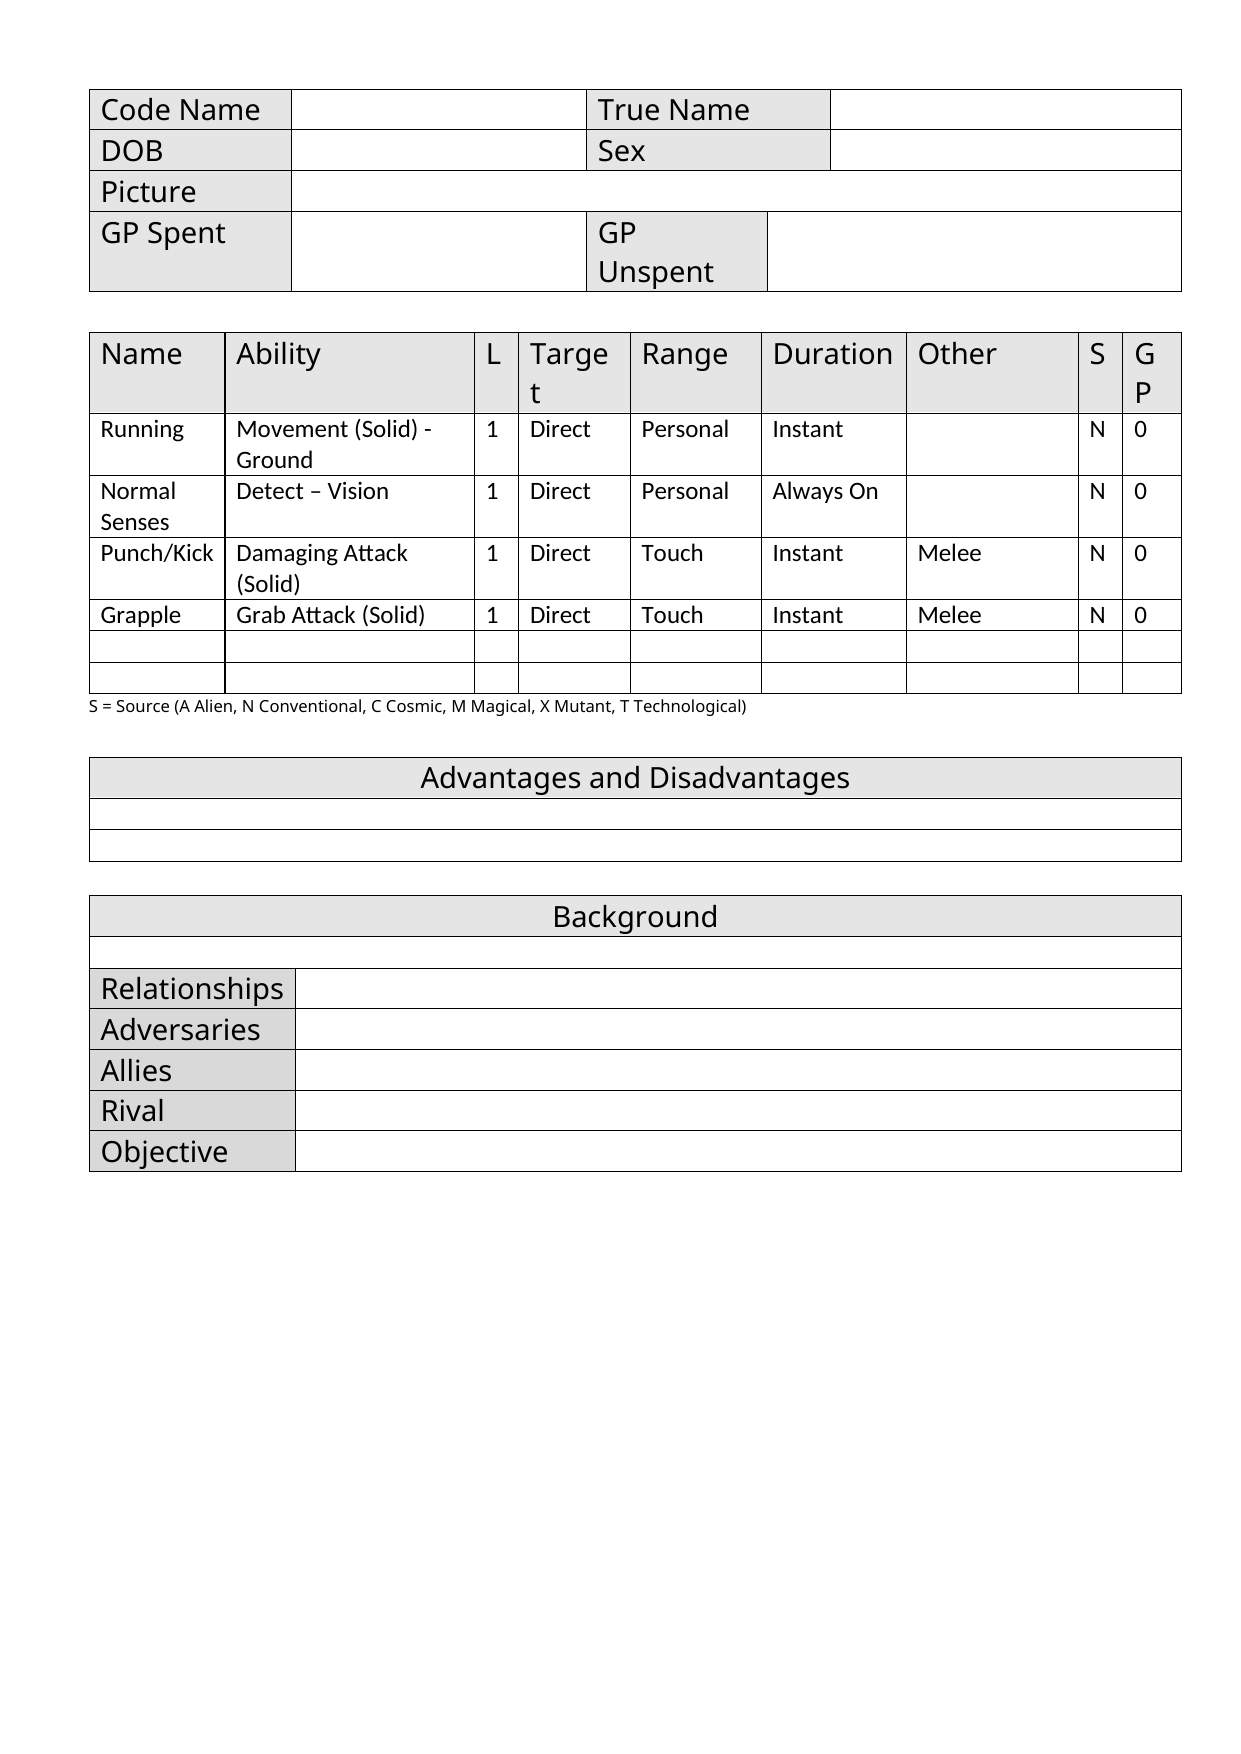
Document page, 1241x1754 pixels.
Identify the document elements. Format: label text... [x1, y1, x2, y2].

table_cell 0 [1123, 476, 1181, 537]
table_cell 0 [1123, 414, 1181, 474]
table_cell [907, 414, 1078, 474]
table_header Other [907, 333, 1078, 412]
table_cell Personal [631, 476, 761, 537]
table_cell Melee [907, 538, 1078, 599]
table_cell [226, 631, 474, 662]
table_cell [907, 631, 1078, 662]
table_cell [1079, 663, 1122, 693]
table_cell N [1079, 538, 1122, 599]
table_cell N [1079, 600, 1122, 630]
table_cell Running [90, 414, 224, 474]
table_cell [296, 1131, 1181, 1171]
table_cell [90, 830, 1181, 861]
table_cell [768, 212, 1181, 291]
table_cell [90, 799, 1181, 829]
table_header GP [1123, 333, 1181, 412]
table_cell Sex [587, 130, 830, 170]
table_cell Punch/Kick [90, 538, 224, 599]
table_cell GP Unspent [587, 212, 767, 291]
table_cell Touch [631, 600, 761, 630]
table_cell [1123, 631, 1181, 662]
table_header Name [90, 333, 224, 412]
table_cell Touch [631, 538, 761, 599]
table_header Target [519, 333, 630, 412]
table_header Background [90, 896, 1181, 936]
table_cell [519, 631, 630, 662]
table_cell [90, 937, 1181, 967]
table_cell [475, 663, 518, 693]
table_cell Direct [519, 414, 630, 474]
table_cell [762, 631, 906, 662]
table_header L [475, 333, 518, 412]
table_cell [296, 1091, 1181, 1130]
table_cell [762, 663, 906, 693]
table_cell Personal [631, 414, 761, 474]
table_header Code Name [90, 90, 291, 129]
table_cell [475, 631, 518, 662]
table_cell Direct [519, 600, 630, 630]
table_cell N [1079, 414, 1122, 474]
table_cell Instant [762, 600, 906, 630]
table_cell 1 [475, 538, 518, 599]
table_cell Picture [90, 171, 291, 211]
table_header Ability [226, 333, 474, 412]
table_cell 1 [475, 414, 518, 474]
table_cell Adversaries [90, 1009, 295, 1049]
table_cell [519, 663, 630, 693]
table_cell [90, 631, 224, 662]
table_cell Normal Senses [90, 476, 224, 537]
table_cell Rival [90, 1091, 295, 1130]
table_cell [831, 130, 1181, 170]
table_cell [296, 1050, 1181, 1090]
table_cell Direct [519, 476, 630, 537]
table_cell Instant [762, 414, 906, 474]
table_cell 1 [475, 476, 518, 537]
table_cell Grapple [90, 600, 224, 630]
table_cell [907, 476, 1078, 537]
table_cell Allies [90, 1050, 295, 1090]
table_header Duration [762, 333, 906, 412]
table_cell [292, 130, 586, 170]
table_cell [292, 171, 1181, 211]
table_cell [1123, 663, 1181, 693]
table_cell Melee [907, 600, 1078, 630]
table_cell 0 [1123, 538, 1181, 599]
table_cell [631, 663, 761, 693]
table_cell DOB [90, 130, 291, 170]
table_cell N [1079, 476, 1122, 537]
table_cell [631, 631, 761, 662]
text S = Source (A Alien, N Conventional, C Cosmic, M Magical, X Mutant, T Technological) [89, 694, 1152, 717]
table_header Range [631, 333, 761, 412]
table_header [292, 90, 586, 129]
table_cell Direct [519, 538, 630, 599]
table_cell [292, 212, 586, 291]
table_cell [296, 1009, 1181, 1049]
table_cell [226, 663, 474, 693]
table_cell [1079, 631, 1122, 662]
table_cell GP Spent [90, 212, 291, 291]
table_header [831, 90, 1181, 129]
table_cell [90, 663, 224, 693]
table_header S [1079, 333, 1122, 412]
table_header True Name [587, 90, 830, 129]
table_cell Movement (Solid) -Ground [226, 414, 474, 474]
table_cell [907, 663, 1078, 693]
table_cell 0 [1123, 600, 1181, 630]
table_header Advantages and Disadvantages [90, 758, 1181, 797]
table_cell Instant [762, 538, 906, 599]
table_cell Relationships [90, 969, 295, 1008]
table_cell [296, 969, 1181, 1008]
table_cell Objective [90, 1131, 295, 1171]
table_cell Damaging Attack (Solid) [226, 538, 474, 599]
table_cell 1 [475, 600, 518, 630]
table_cell Detect – Vision [226, 476, 474, 537]
table_cell Grab Attack (Solid) [226, 600, 474, 630]
table_cell Always On [762, 476, 906, 537]
